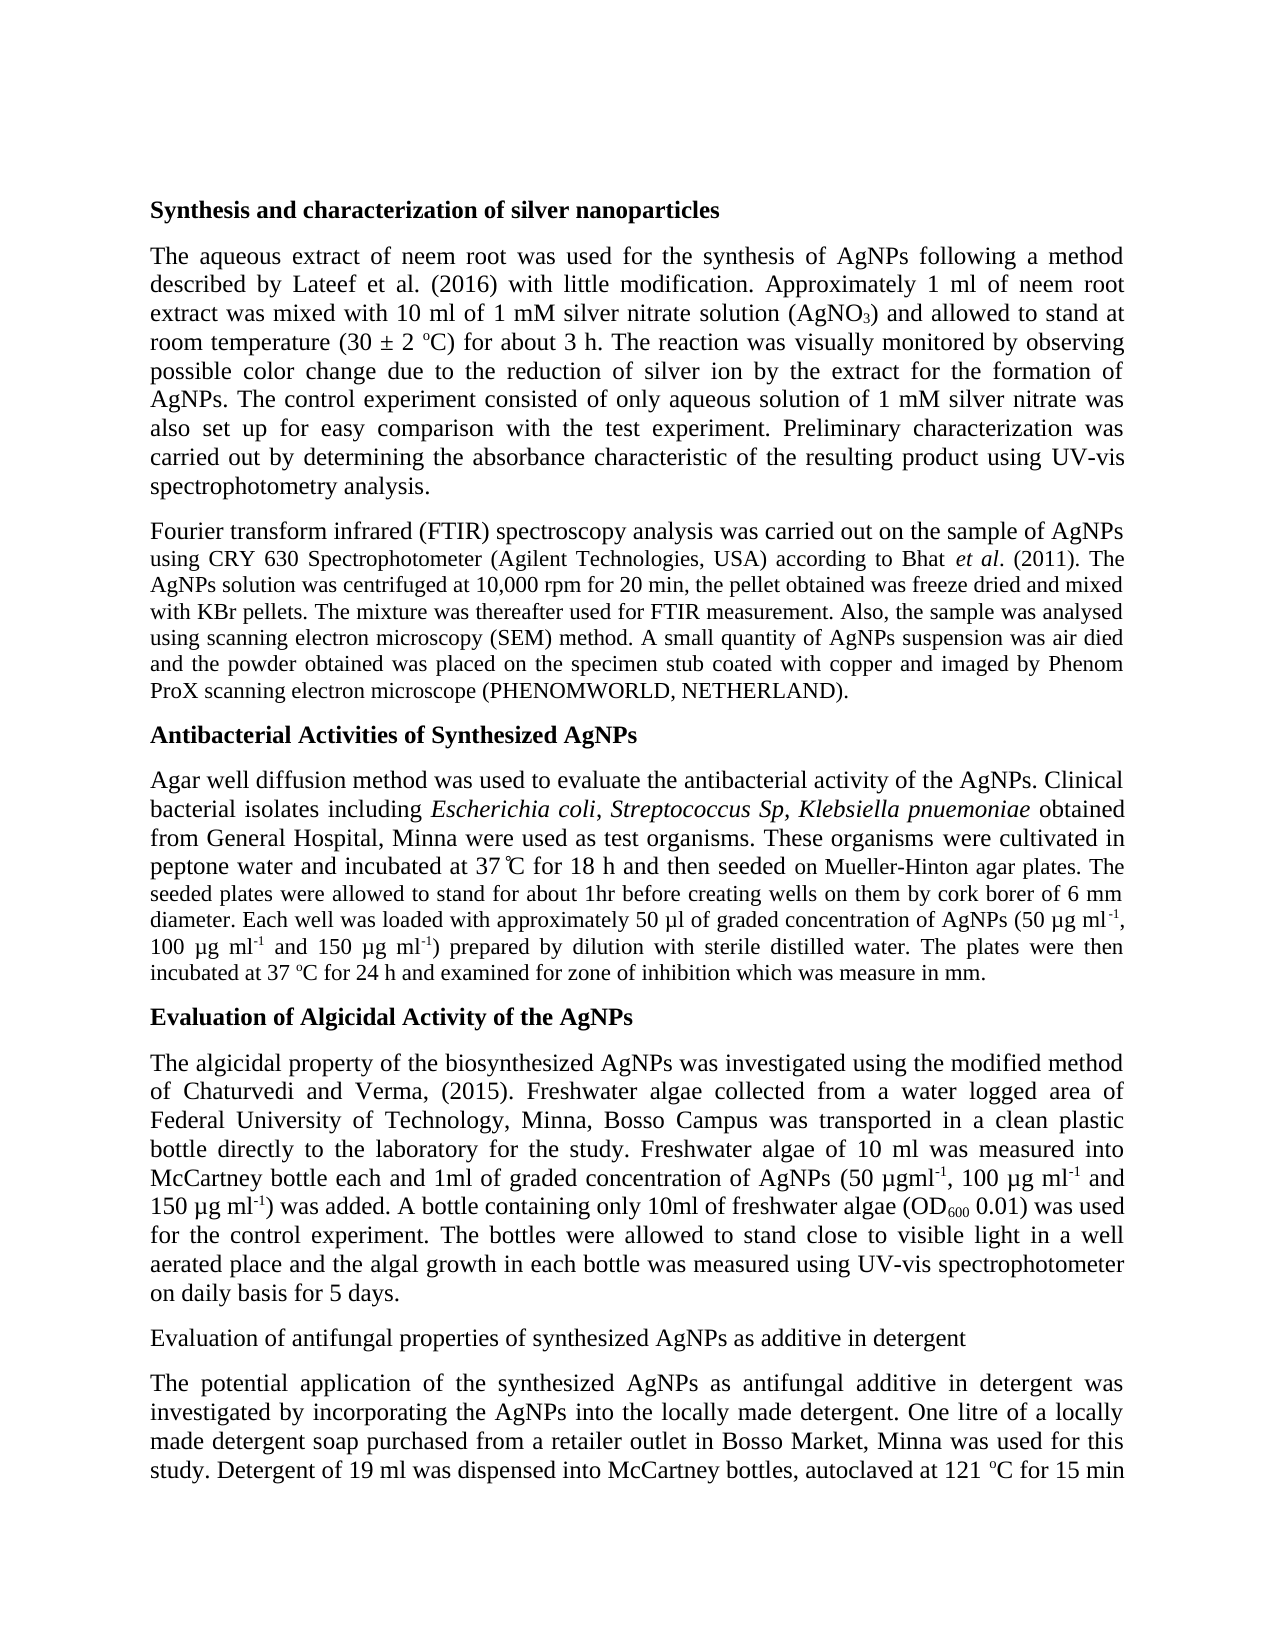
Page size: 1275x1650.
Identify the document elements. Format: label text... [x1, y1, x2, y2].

text Evaluation of antifungal properties of synthesized AgNPs as additive in detergent [150, 1323, 1125, 1352]
text Antibacterial Activities of Synthesized AgNPs [150, 720, 1125, 748]
text Agar well diffusion method was used to evaluate the antibacterial activity of the AgNPs. Clinical bacterial isolates including Escherichia coli, Streptococcus Sp, Klebsiella pnuemoniae obtained from General Hospital, Minna were used as test organisms. These organisms were cultivated in peptone water and incubated at 37 ̊C for 18 h and then seeded on Mueller-Hinton agar plates. The seeded plates were allowed to stand for about 1hr before creating wells on them by cork borer of 6 mm diameter. Each well was loaded with approximately 50 µl of graded concentration of AgNPs (50 µg ml-1, 100 µg ml-1 and 150 µg ml-1) prepared by dilution with sterile distilled water. The plates were then incubated at 37 oC for 24 h and examined for zone of inhibition which was measure in mm. [150, 765, 1125, 986]
text The algicidal property of the biosynthesized AgNPs was investigated using the modified method of Chaturvedi and Verma, (2015). Freshwater algae collected from a water logged area of Federal University of Technology, Minna, Bosso Campus was transported in a clean plastic bottle directly to the laboratory for the study. Freshwater algae of 10 ml was measured into McCartney bottle each and 1ml of graded concentration of AgNPs (50 µgml-1, 100 µg ml-1 and 150 µg ml-1) was added. A bottle containing only 10ml of freshwater algae (OD600 0.01) was used for the control experiment. The bottles were allowed to stand close to visible light in a well aerated place and the algal growth in each bottle was measured using UV-vis spectrophotometer on daily basis for 5 days. [150, 1048, 1125, 1306]
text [150, 1368, 1125, 1483]
text The aqueous extract of neem root was used for the synthesis of AgNPs following a method described by Lateef et al. (2016) with little modification. Approximately 1 ml of neem root extract was mixed with 10 ml of 1 mM silver nitrate solution (AgNO3) and allowed to stand at room temperature (30 ± 2 oC) for about 3 h. The reaction was visually monitored by observing possible color change due to the reduction of silver ion by the extract for the formation of AgNPs. The control experiment consisted of only aqueous solution of 1 mM silver nitrate was also set up for easy comparison with the test experiment. Preliminary characterization was carried out by determining the absorbance characteristic of the resulting product using UV-vis spectrophotometry analysis. [150, 241, 1125, 499]
text Fourier transform infrared (FTIR) spectroscopy analysis was carried out on the sample of AgNPs using CRY 630 Spectrophotometer (Agilent Technologies, USA) according to Bhat et al. (2011). The AgNPs solution was centrifuged at 10,000 rpm for 20 min, the pellet obtained was freeze dried and mixed with KBr pellets. The mixture was thereafter used for FTIR measurement. Also, the sample was analysed using scanning electron microscopy (SEM) method. A small quantity of AgNPs suspension was air died and the powder obtained was placed on the specimen stub coated with copper and imaged by Phenom ProX scanning electron microscope (PHENOMWORLD, NETHERLAND). [150, 516, 1125, 703]
text Synthesis and characterization of silver nanoparticles [150, 195, 1125, 224]
text Evaluation of Algicidal Activity of the AgNPs [150, 1002, 1125, 1031]
